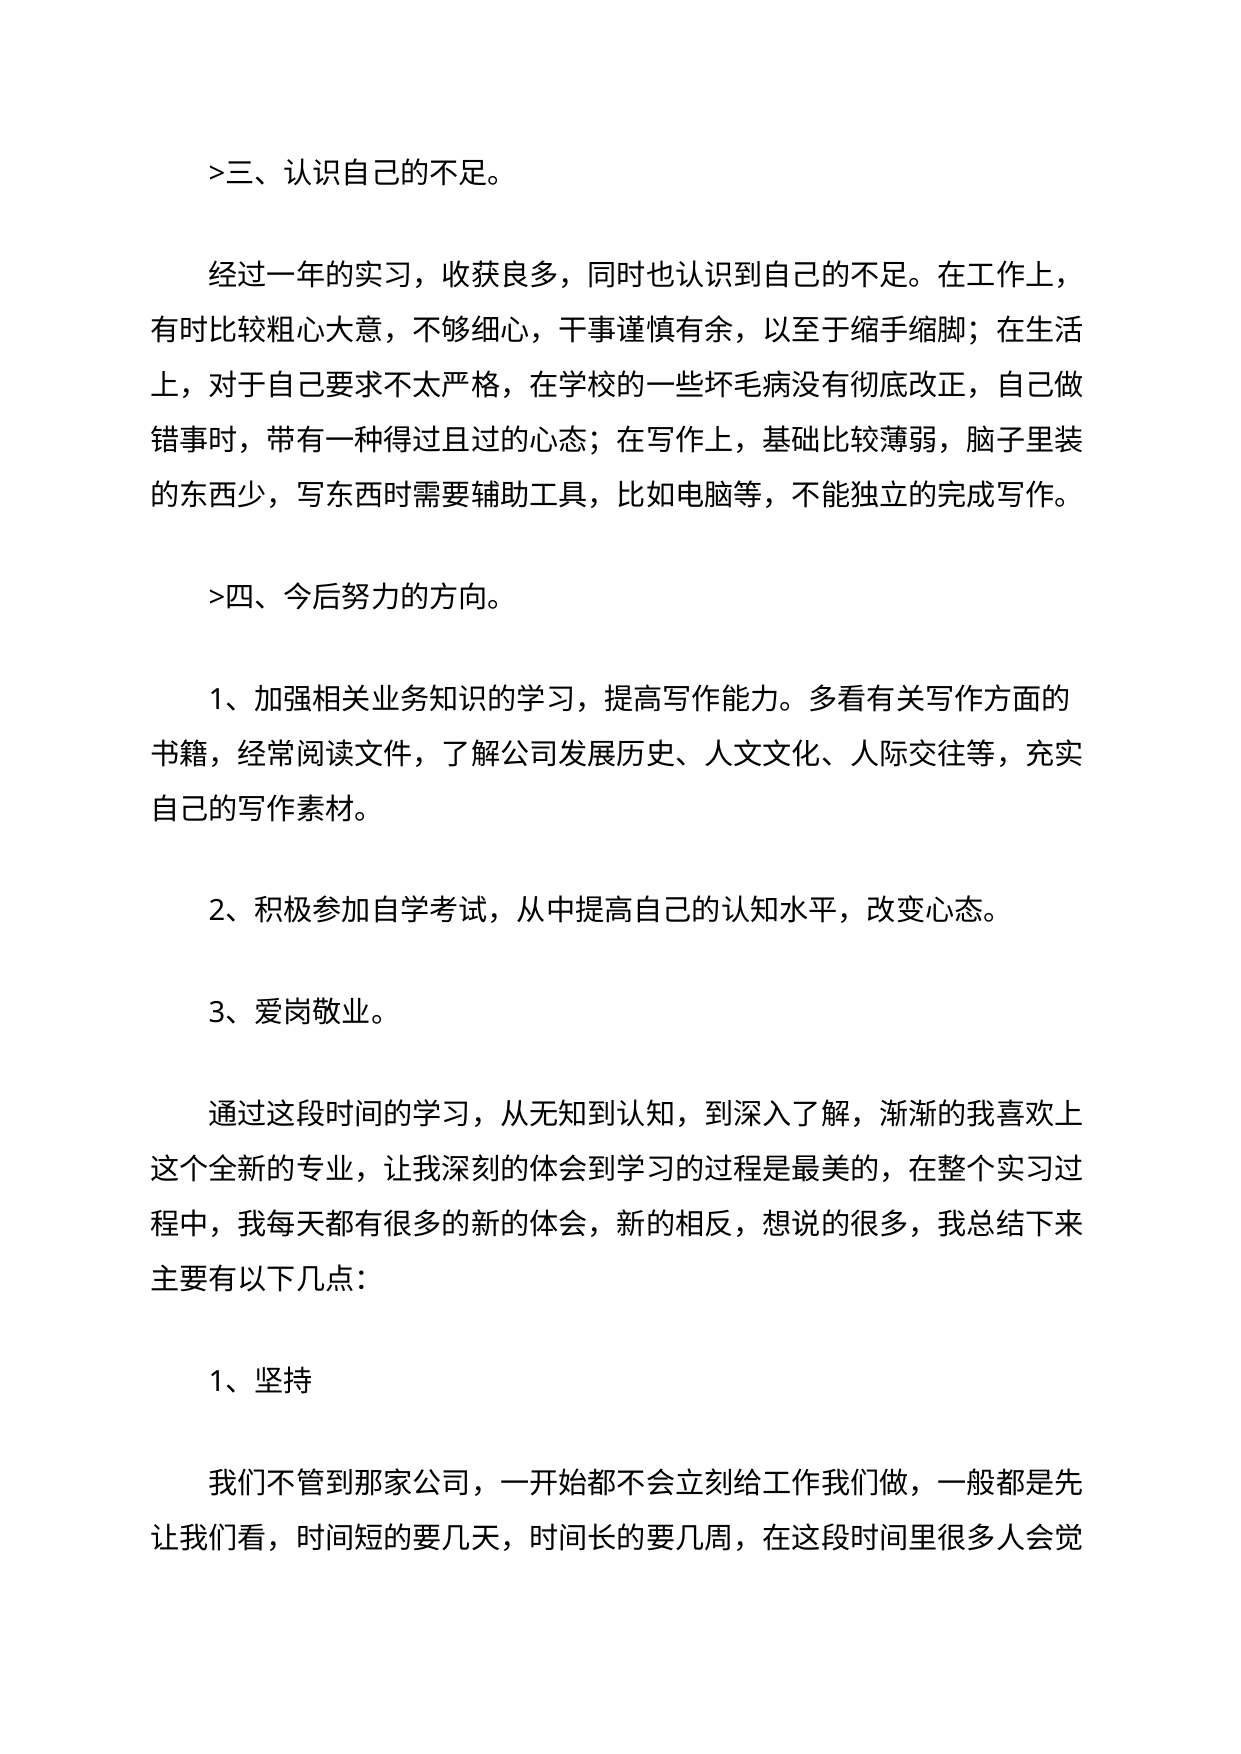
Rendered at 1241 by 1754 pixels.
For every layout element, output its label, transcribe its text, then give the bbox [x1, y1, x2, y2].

text >三、认识自己的不足。 [150, 150, 1090, 192]
text 通过这段时间的学习，从无知到认知，到深入了解，渐渐的我喜欢上这个全新的专业，让我深刻的体会到学习的过程是最美的，在整个实习过程中，我每天都有很多的新的体会，新的相反，想说的很多，我总结下来主要有以下几点： [150, 1091, 1090, 1298]
text 1、加强相关业务知识的学习，提高写作能力。多看有关写作方面的书籍，经常阅读文件，了解公司发展历史、人文文化、人际交往等，充实自己的写作素材。 [150, 675, 1090, 827]
text 3、爱岗敬业。 [150, 989, 1090, 1031]
text 2、积极参加自学考试，从中提高自己的认知水平，改变心态。 [150, 887, 1090, 929]
text >四、今后努力的方向。 [150, 573, 1090, 616]
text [150, 1459, 1090, 1557]
text 1、坚持 [150, 1357, 1090, 1400]
text 经过一年的实习，收获良多，同时也认识到自己的不足。在工作上，有时比较粗心大意，不够细心，干事谨慎有余，以至于缩手缩脚；在生活上，对于自己要求不太严格，在学校的一些坏毛病没有彻底改正，自己做错事时，带有一种得过且过的心态；在写作上，基础比较薄弱，脑子里装的东西少，写东西时需要辅助工具，比如电脑等，不能独立的完成写作。 [150, 252, 1090, 514]
